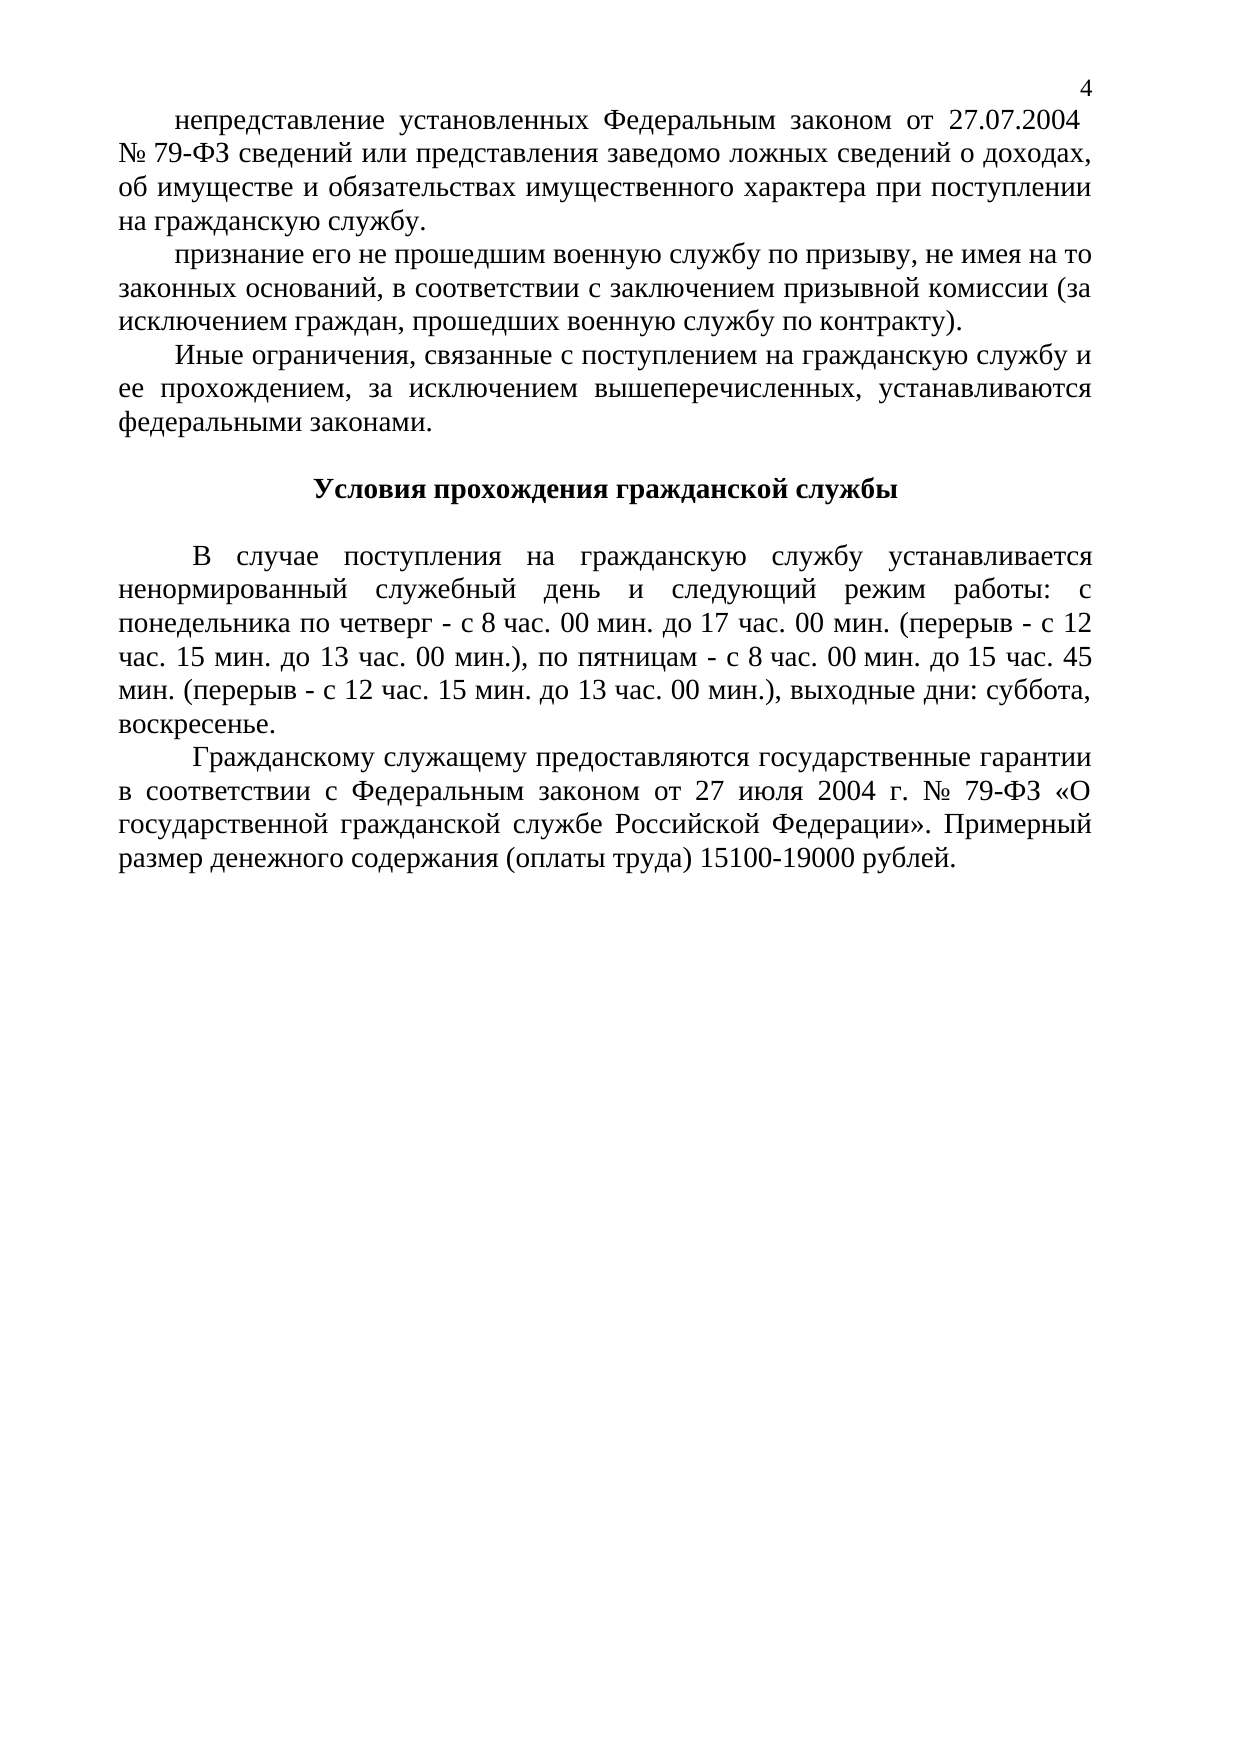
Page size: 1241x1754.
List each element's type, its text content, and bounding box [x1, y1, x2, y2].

text Иные ограничения, связанные с поступлением на гражданскую службу и ее прохождением, за исключением вышеперечисленных, устанавливаются федеральными законами. [118, 337, 1092, 437]
text В случае поступления на гражданскую службу устанавливается ненормированный служебный день и следующий режим работы: с понедельника по четверг - с 8 час. 00 мин. до 17 час. 00 мин. (перерыв - с 12 час. 15 мин. до 13 час. 00 мин.), по пятницам - с 8 час. 00 мин. до 15 час. 45 мин. (перерыв - с 12 час. 15 мин. до 13 час. 00 мин.), выходные дни: суббота, воскресенье. [118, 538, 1092, 739]
text непредставление установленных Федеральным законом от 27.07.2004 № 79-ФЗ сведений или представления заведомо ложных сведений о доходах, об имуществе и обязательствах имущественного характера при поступлении на гражданскую службу. [118, 102, 1092, 236]
text признание его не прошедшим военную службу по призыву, не имея на то законных оснований, в соответствии с заключением призывной комиссии (за исключением граждан, прошедших военную службу по контракту). [118, 236, 1092, 337]
text Гражданскому служащему предоставляются государственные гарантии в соответствии с Федеральным законом от 27 июля 2004 г. № 79-ФЗ «О государственной гражданской службе Российской Федерации». Примерный размер денежного содержания (оплаты труда) 15100-19000 рублей. [118, 739, 1092, 873]
text Условия прохождения гражданской службы [118, 471, 1092, 504]
